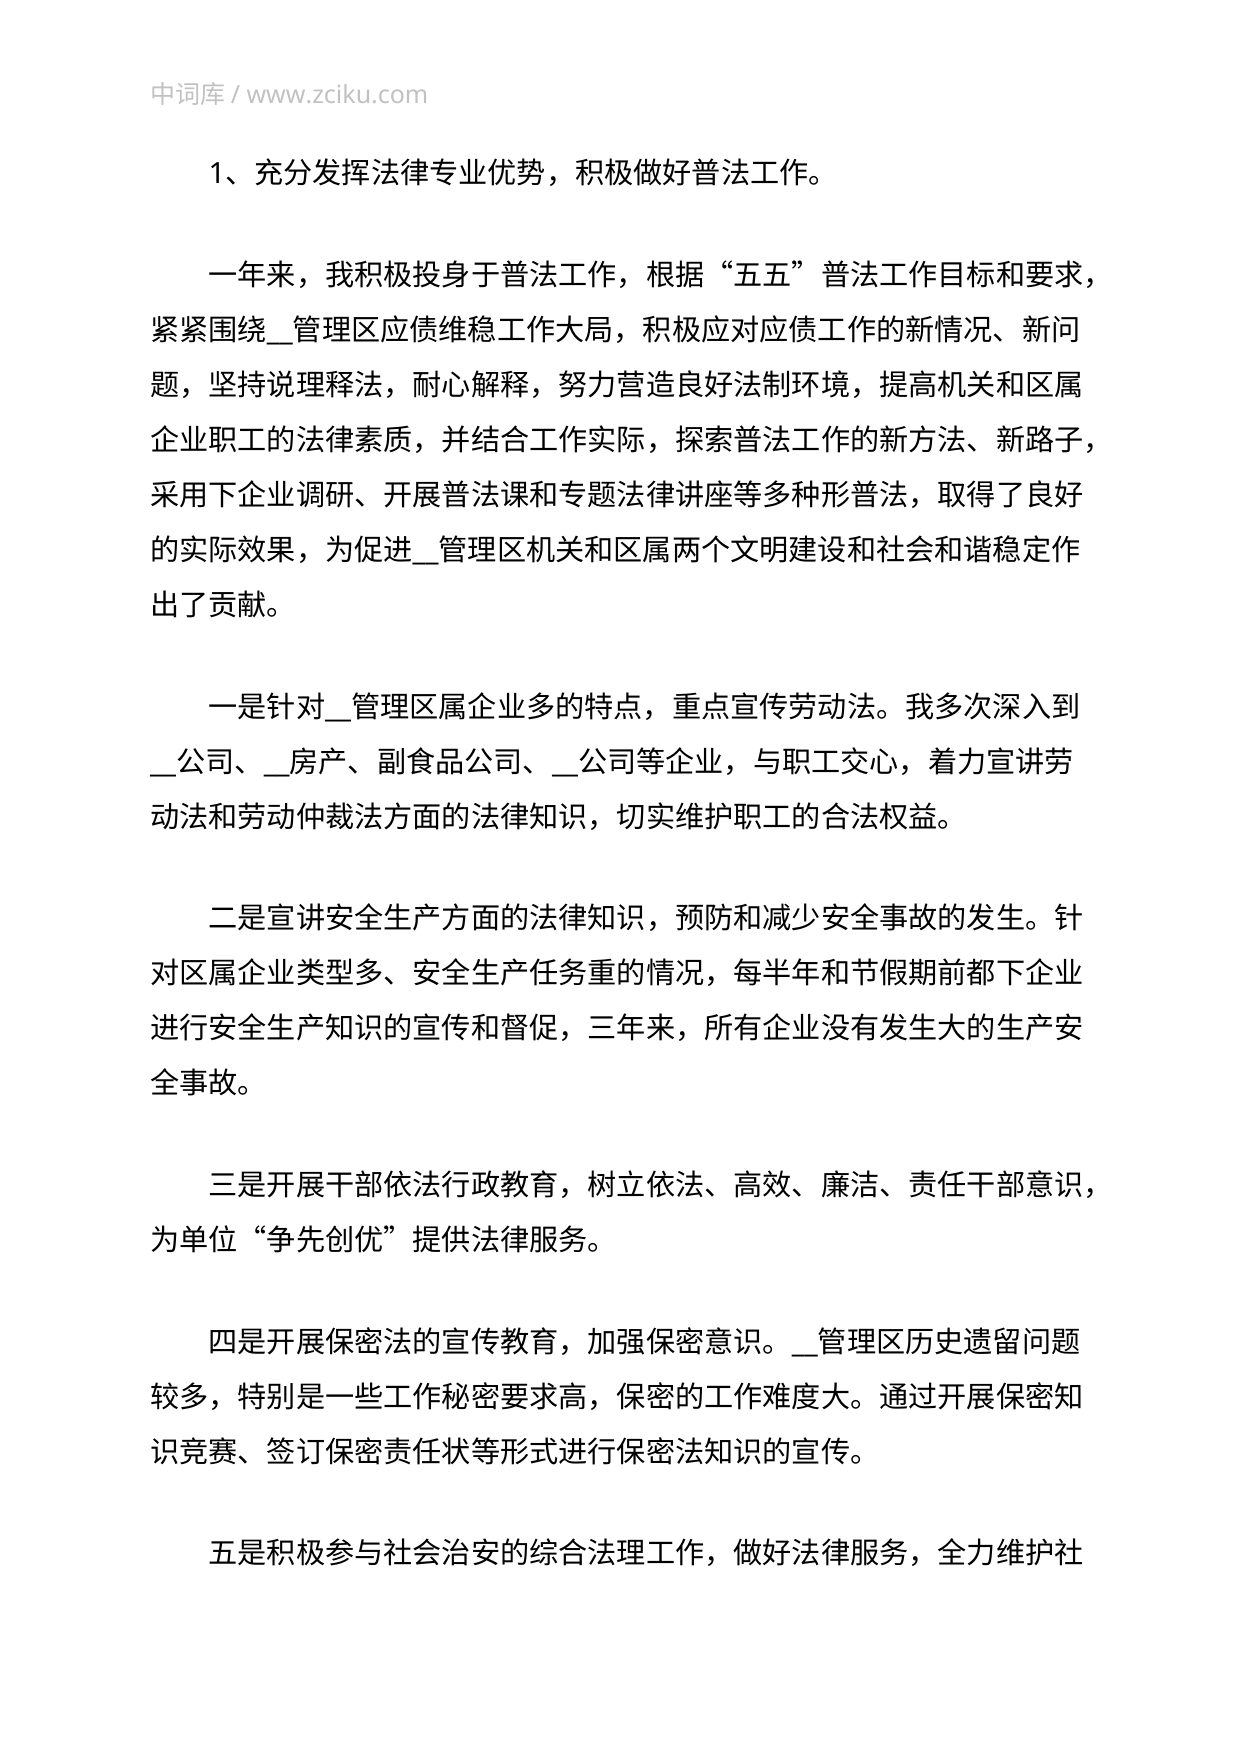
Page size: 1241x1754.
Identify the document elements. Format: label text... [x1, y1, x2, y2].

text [150, 1530, 1090, 1572]
text 二是宣讲安全生产方面的法律知识，预防和减少安全事故的发生。针对区属企业类型多、安全生产任务重的情况，每半年和节假期前都下企业进行安全生产知识的宣传和督促，三年来，所有企业没有发生大的生产安全事故。 [150, 895, 1090, 1102]
text 一年来，我积极投身于普法工作，根据“五五”普法工作目标和要求，紧紧围绕__管理区应债维稳工作大局，积极应对应债工作的新情况、新问题，坚持说理释法，耐心解释，努力营造良好法制环境，提高机关和区属企业职工的法律素质，并结合工作实际，探索普法工作的新方法、新路子，采用下企业调研、开展普法课和专题法律讲座等多种形普法，取得了良好的实际效果，为促进__管理区机关和区属两个文明建设和社会和谐稳定作出了贡献。 [150, 252, 1090, 624]
text 一是针对__管理区属企业多的特点，重点宣传劳动法。我多次深入到__公司、__房产、副食品公司、__公司等企业，与职工交心，着力宣讲劳动法和劳动仲裁法方面的法律知识，切实维护职工的合法权益。 [150, 683, 1090, 836]
text 四是开展保密法的宣传教育，加强保密意识。__管理区历史遗留问题较多，特别是一些工作秘密要求高，保密的工作难度大。通过开展保密知识竞赛、签订保密责任状等形式进行保密法知识的宣传。 [150, 1318, 1090, 1470]
text 1、充分发挥法律专业优势，积极做好普法工作。 [150, 150, 1090, 192]
text 三是开展干部依法行政教育，树立依法、高效、廉洁、责任干部意识，为单位“争先创优”提供法律服务。 [150, 1162, 1090, 1259]
